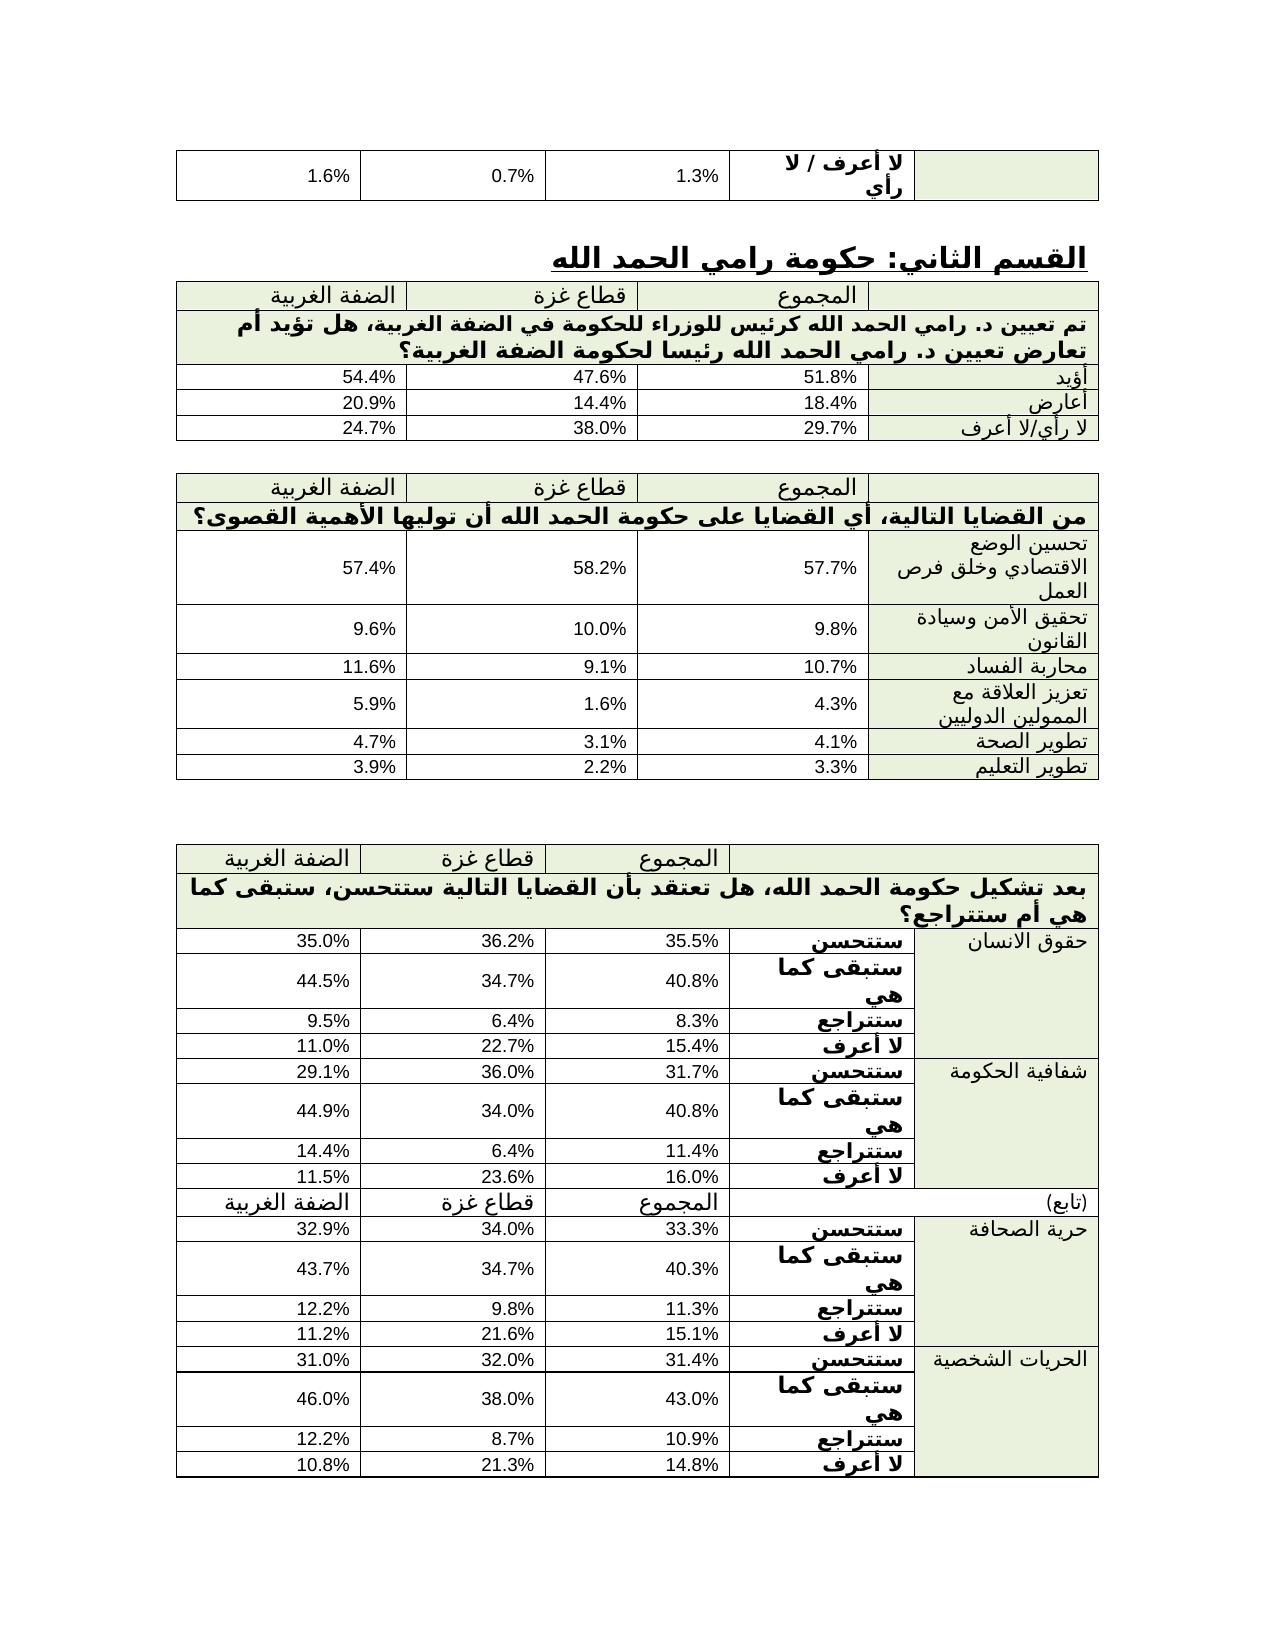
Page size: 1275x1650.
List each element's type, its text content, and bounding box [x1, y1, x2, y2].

table_cell 14.4% [177, 1139, 360, 1163]
table_cell ستتراجع [730, 1427, 914, 1451]
table_cell 1.3% [546, 151, 729, 199]
table_cell 0.7% [361, 151, 545, 199]
table_cell 46.0% [177, 1373, 360, 1426]
table_cell ستبقى كما هي [730, 1242, 914, 1295]
table_cell (تابع) [730, 1189, 1098, 1216]
table_cell 10.0% [407, 605, 637, 653]
table_cell 9.8% [361, 1296, 545, 1321]
table_cell 35.5% [546, 929, 729, 953]
table_header [730, 845, 1098, 873]
table_cell 32.0% [361, 1347, 545, 1371]
table_cell 14.8% [546, 1452, 729, 1476]
table_cell 9.5% [177, 1009, 360, 1033]
table_cell 54.4% [177, 365, 406, 389]
table_cell لا أعرف [730, 1322, 914, 1346]
table_cell 1.6% [407, 680, 637, 728]
table_header المجموع [546, 845, 729, 873]
table_cell ستبقى كما هي [730, 954, 914, 1007]
table_cell 36.2% [361, 929, 545, 953]
table_cell 34.0% [361, 1084, 545, 1138]
table_header قطاع غزة [407, 474, 637, 502]
table_cell 43.0% [546, 1373, 729, 1426]
table_cell لا أعرف [730, 1034, 914, 1058]
table_cell أؤيد [869, 365, 1098, 389]
table_cell 11.2% [177, 1322, 360, 1346]
table_cell 44.9% [177, 1084, 360, 1138]
table_cell 58.2% [407, 531, 637, 604]
table_cell 12.2% [177, 1427, 360, 1451]
table_cell 23.6% [361, 1164, 545, 1188]
table_cell 4.1% [638, 729, 868, 753]
table_cell المجموع [546, 1189, 729, 1216]
table_header قطاع غزة [361, 845, 545, 873]
table_cell من القضايا التالية، أي القضايا على حكومة الحمد الله أن توليها الأهمية القصوى؟ [177, 503, 1098, 530]
table_cell لا أعرف [730, 1164, 914, 1188]
table_cell 9.8% [638, 605, 868, 653]
table_cell 6.4% [361, 1009, 545, 1033]
table_cell 34.7% [361, 1242, 545, 1295]
table_cell 33.3% [546, 1217, 729, 1241]
table_cell قطاع غزة [361, 1189, 545, 1216]
table_cell 15.4% [546, 1034, 729, 1058]
table_cell ستبقى كما هي [730, 1084, 914, 1138]
table_cell تعزيز العلاقة مع الممولين الدوليين [869, 680, 1098, 728]
table_cell 10.7% [638, 654, 868, 679]
table_cell 9.1% [407, 654, 637, 679]
table_cell 40.8% [546, 1084, 729, 1138]
table_cell 8.7% [361, 1427, 545, 1451]
table_cell 32.9% [177, 1217, 360, 1241]
table_cell حقوق الانسان [915, 929, 1098, 1058]
table_header الضفة الغربية [177, 282, 406, 309]
table_cell 4.3% [638, 680, 868, 728]
table_cell 34.7% [361, 954, 545, 1007]
table_cell 14.4% [407, 390, 637, 414]
table_cell 38.0% [361, 1373, 545, 1426]
table_cell تطوير الصحة [869, 729, 1098, 753]
table_cell 34.0% [361, 1217, 545, 1241]
table_cell 31.4% [546, 1347, 729, 1371]
table_cell لا أعرف / لا رأي [730, 151, 914, 199]
table_cell 3.3% [638, 755, 868, 779]
table_cell 2.2% [407, 755, 637, 779]
table_cell محاربة الفساد [869, 654, 1098, 679]
table_cell 9.6% [177, 605, 406, 653]
table_cell 11.0% [177, 1034, 360, 1058]
table_cell 31.7% [546, 1059, 729, 1083]
table_header الضفة الغربية [177, 845, 360, 873]
table_cell تحقيق الأمن وسيادة القانون [869, 605, 1098, 653]
table_cell الحريات الشخصية [915, 1347, 1098, 1476]
table_cell ستتحسن [730, 1059, 914, 1083]
table_cell 11.3% [546, 1296, 729, 1321]
table_cell ستتراجع [730, 1296, 914, 1321]
table_cell 31.0% [177, 1347, 360, 1371]
table_header المجموع [638, 282, 868, 309]
table_cell بعد تشكيل حكومة الحمد الله، هل تعتقد بأن القضايا التالية ستتحسن، ستبقى كما هي أم ستتراجع؟ [177, 874, 1098, 928]
table_cell 43.7% [177, 1242, 360, 1295]
table_cell 15.1% [546, 1322, 729, 1346]
table_cell 16.0% [546, 1164, 729, 1188]
table_cell أعارض [869, 390, 1098, 414]
table_cell 40.3% [546, 1242, 729, 1295]
table_cell 29.7% [638, 416, 868, 440]
table_cell ستبقى كما هي [730, 1373, 914, 1426]
table_cell 20.9% [177, 390, 406, 414]
table_cell لا رأي/لا أعرف [869, 416, 1098, 440]
table_cell 38.0% [407, 416, 637, 440]
table_cell حرية الصحافة [915, 1217, 1098, 1346]
table_cell 4.7% [177, 729, 406, 753]
table_cell 36.0% [361, 1059, 545, 1083]
table_cell ستتراجع [730, 1009, 914, 1033]
table_header الضفة الغربية [177, 474, 406, 502]
table_cell ستتحسن [730, 1217, 914, 1241]
table_cell 24.7% [177, 416, 406, 440]
table_cell ستتحسن [730, 1347, 914, 1371]
table_cell 12.2% [177, 1296, 360, 1321]
table_cell 11.4% [546, 1139, 729, 1163]
table_header [869, 282, 1098, 309]
table_cell 1.6% [177, 151, 360, 199]
table_cell 10.8% [177, 1452, 360, 1476]
table_cell 21.3% [361, 1452, 545, 1476]
table_cell لا أعرف [730, 1452, 914, 1476]
table_cell 40.8% [546, 954, 729, 1007]
table_cell 10.9% [546, 1427, 729, 1451]
table_cell 29.1% [177, 1059, 360, 1083]
table_cell 47.6% [407, 365, 637, 389]
table_cell 21.6% [361, 1322, 545, 1346]
table_cell 5.9% [177, 680, 406, 728]
text القسم الثاني: حكومة رامي الحمد الله [187, 242, 1087, 276]
table_header المجموع [638, 474, 868, 502]
table_cell 3.9% [177, 755, 406, 779]
table_cell 11.5% [177, 1164, 360, 1188]
table_cell 57.4% [177, 531, 406, 604]
table_cell ستتراجع [730, 1139, 914, 1163]
table_header [869, 474, 1098, 502]
table_cell ستتحسن [730, 929, 914, 953]
table_cell تم تعيين د. رامي الحمد الله كرئيس للوزراء للحكومة في الضفة الغربية، هل تؤيد أم تعارض تعيين د. رامي الحمد الله رئيسا لحكومة الضفة الغربية؟ [177, 311, 1098, 364]
table_header قطاع غزة [407, 282, 637, 309]
table_cell 57.7% [638, 531, 868, 604]
table_cell 8.3% [546, 1009, 729, 1033]
table_cell 22.7% [361, 1034, 545, 1058]
table_cell شفافية الحكومة [915, 1059, 1098, 1188]
table_cell تطوير التعليم [869, 755, 1098, 779]
table_cell 3.1% [407, 729, 637, 753]
table_cell الضفة الغربية [177, 1189, 360, 1216]
table_cell 6.4% [361, 1139, 545, 1163]
table_cell تحسين الوضع الاقتصادي وخلق فرص العمل [869, 531, 1098, 604]
table_cell 44.5% [177, 954, 360, 1007]
table_cell 35.0% [177, 929, 360, 953]
table_cell 51.8% [638, 365, 868, 389]
table_cell 11.6% [177, 654, 406, 679]
table_cell 18.4% [638, 390, 868, 414]
